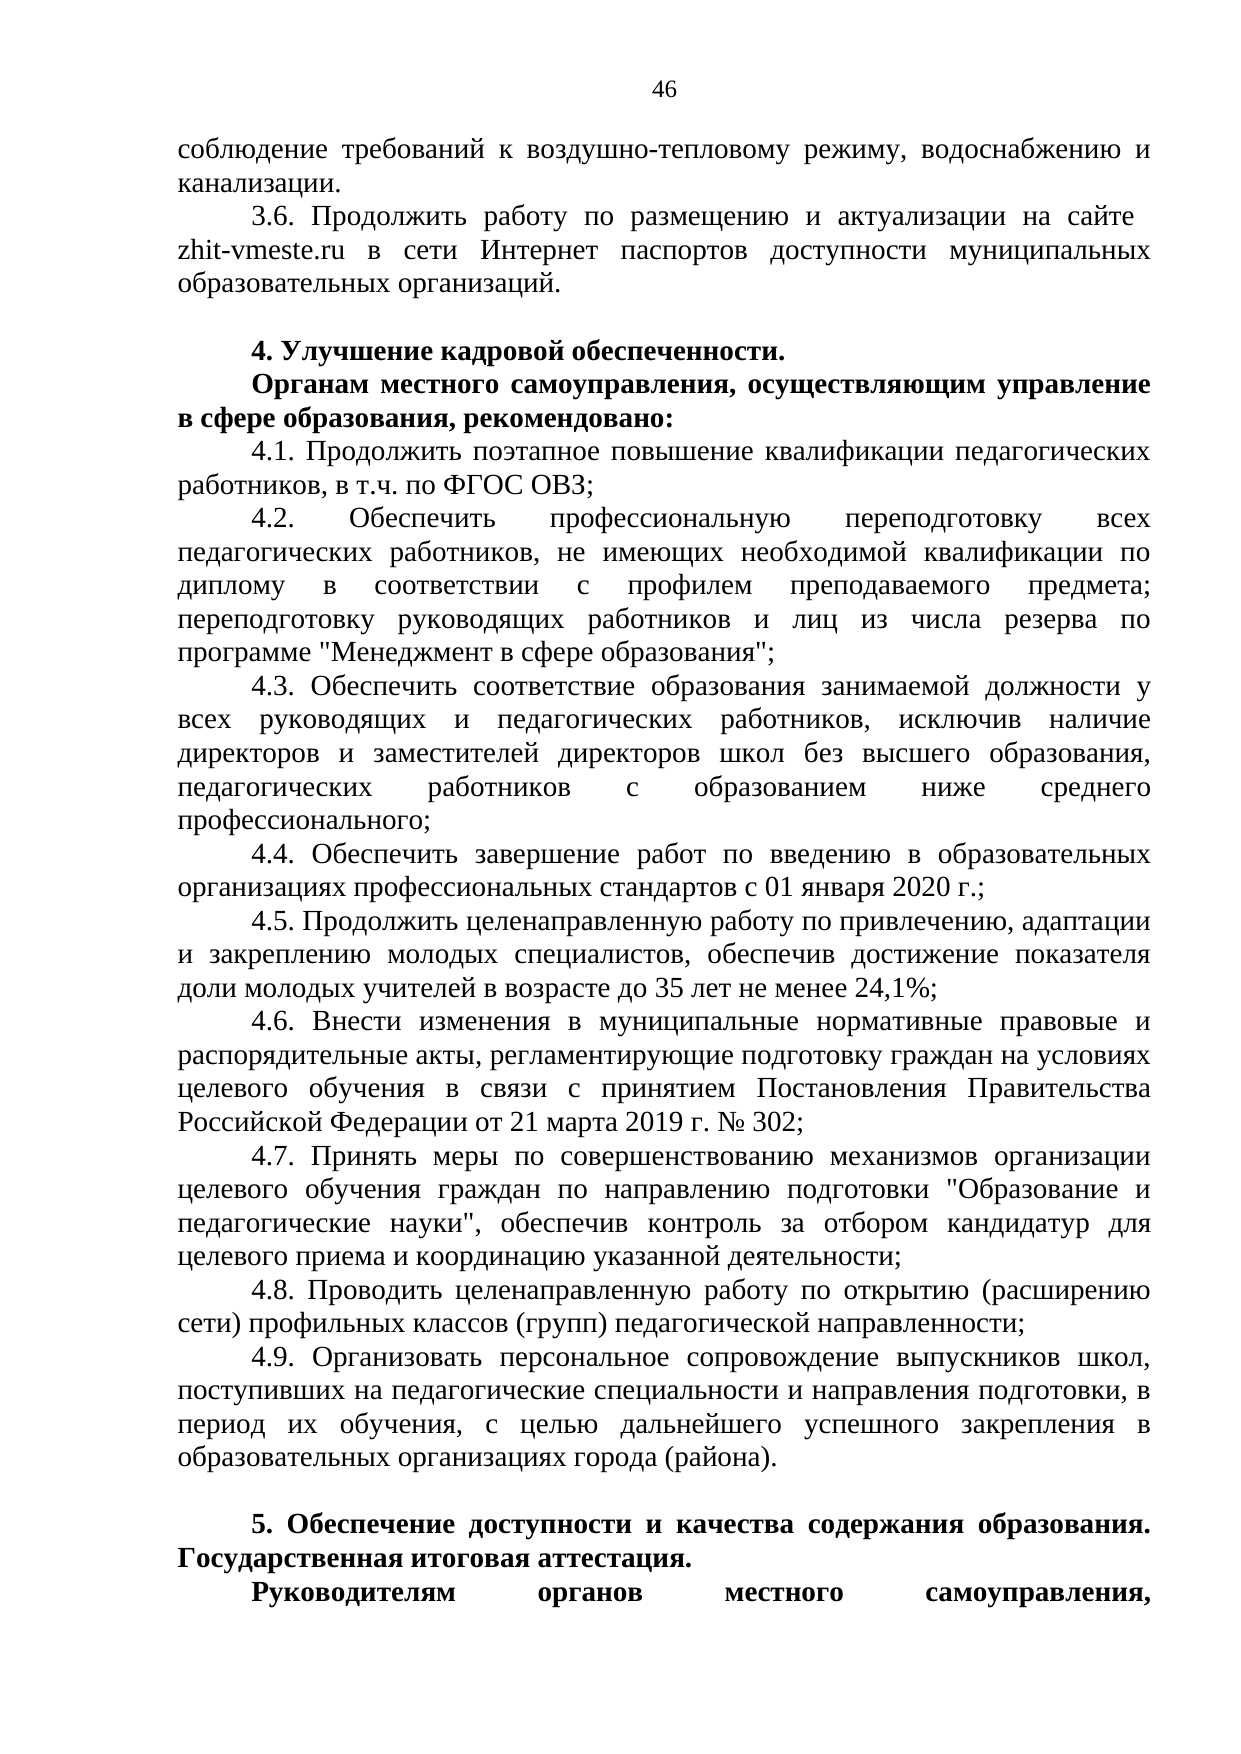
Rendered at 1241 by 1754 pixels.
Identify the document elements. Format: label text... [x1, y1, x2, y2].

text 4.6. Внести изменения в муниципальные нормативные правовые и распорядительные акты, регламентирующие подготовку граждан на условиях целевого обучения в связи с принятием Постановления Правительства Российской Федерации от 21 марта 2019 г. № 302; [177, 1003, 1152, 1138]
text Органам местного самоуправления, осуществляющим управление в сфере образования, рекомендовано: [177, 366, 1152, 433]
text 4. Улучшение кадровой обеспеченности. [177, 333, 1152, 366]
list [177, 131, 1152, 198]
text 4.2. Обеспечить профессиональную переподготовку всех педагогических работников, не имеющих необходимой квалификации по диплому в соответствии с профилем преподаваемого предмета; переподготовку руководящих работников и лиц из числа резерва по программе "Менеджмент в сфере образования"; [177, 500, 1152, 668]
text 4.5. Продолжить целенаправленную работу по привлечению, адаптации и закреплению молодых специалистов, обеспечив достижение показателя доли молодых учителей в возрасте до 35 лет не менее 24,1%; [177, 903, 1152, 1003]
text 4.4. Обеспечить завершение работ по введению в образовательных организациях профессиональных стандартов с 01 января 2020 г.; [177, 836, 1152, 903]
text 5. Обеспечение доступности и качества содержания образования. Государственная итоговая аттестация. [177, 1507, 1152, 1574]
text 4.7. Принять меры по совершенствованию механизмов организации целевого обучения граждан по направлению подготовки "Образование и педагогические науки", обеспечив контроль за отбором кандидатур для целевого приема и координацию указанной деятельности; [177, 1138, 1152, 1272]
text 4.3. Обеспечить соответствие образования занимаемой должности у всех руководящих и педагогических работников, исключив наличие директоров и заместителей директоров школ без высшего образования, педагогических работников с образованием ниже среднего профессионального; [177, 668, 1152, 836]
text 3.6. Продолжить работу по размещению и актуализации на сайте zhit-vmeste.ru в сети Интернет паспортов доступности муниципальных образовательных организаций. [177, 198, 1152, 299]
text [177, 1574, 1152, 1607]
text 4.1. Продолжить поэтапное повышение квалификации педагогических работников, в т.ч. по ФГОС ОВЗ; [177, 433, 1152, 500]
text 4.9. Организовать персональное сопровождение выпускников школ, поступивших на педагогические специальности и направления подготовки, в период их обучения, с целью дальнейшего успешного закрепления в образовательных организациях города (района). [177, 1339, 1152, 1473]
text 4.8. Проводить целенаправленную работу по открытию (расширению сети) профильных классов (групп) педагогической направленности; [177, 1272, 1152, 1339]
